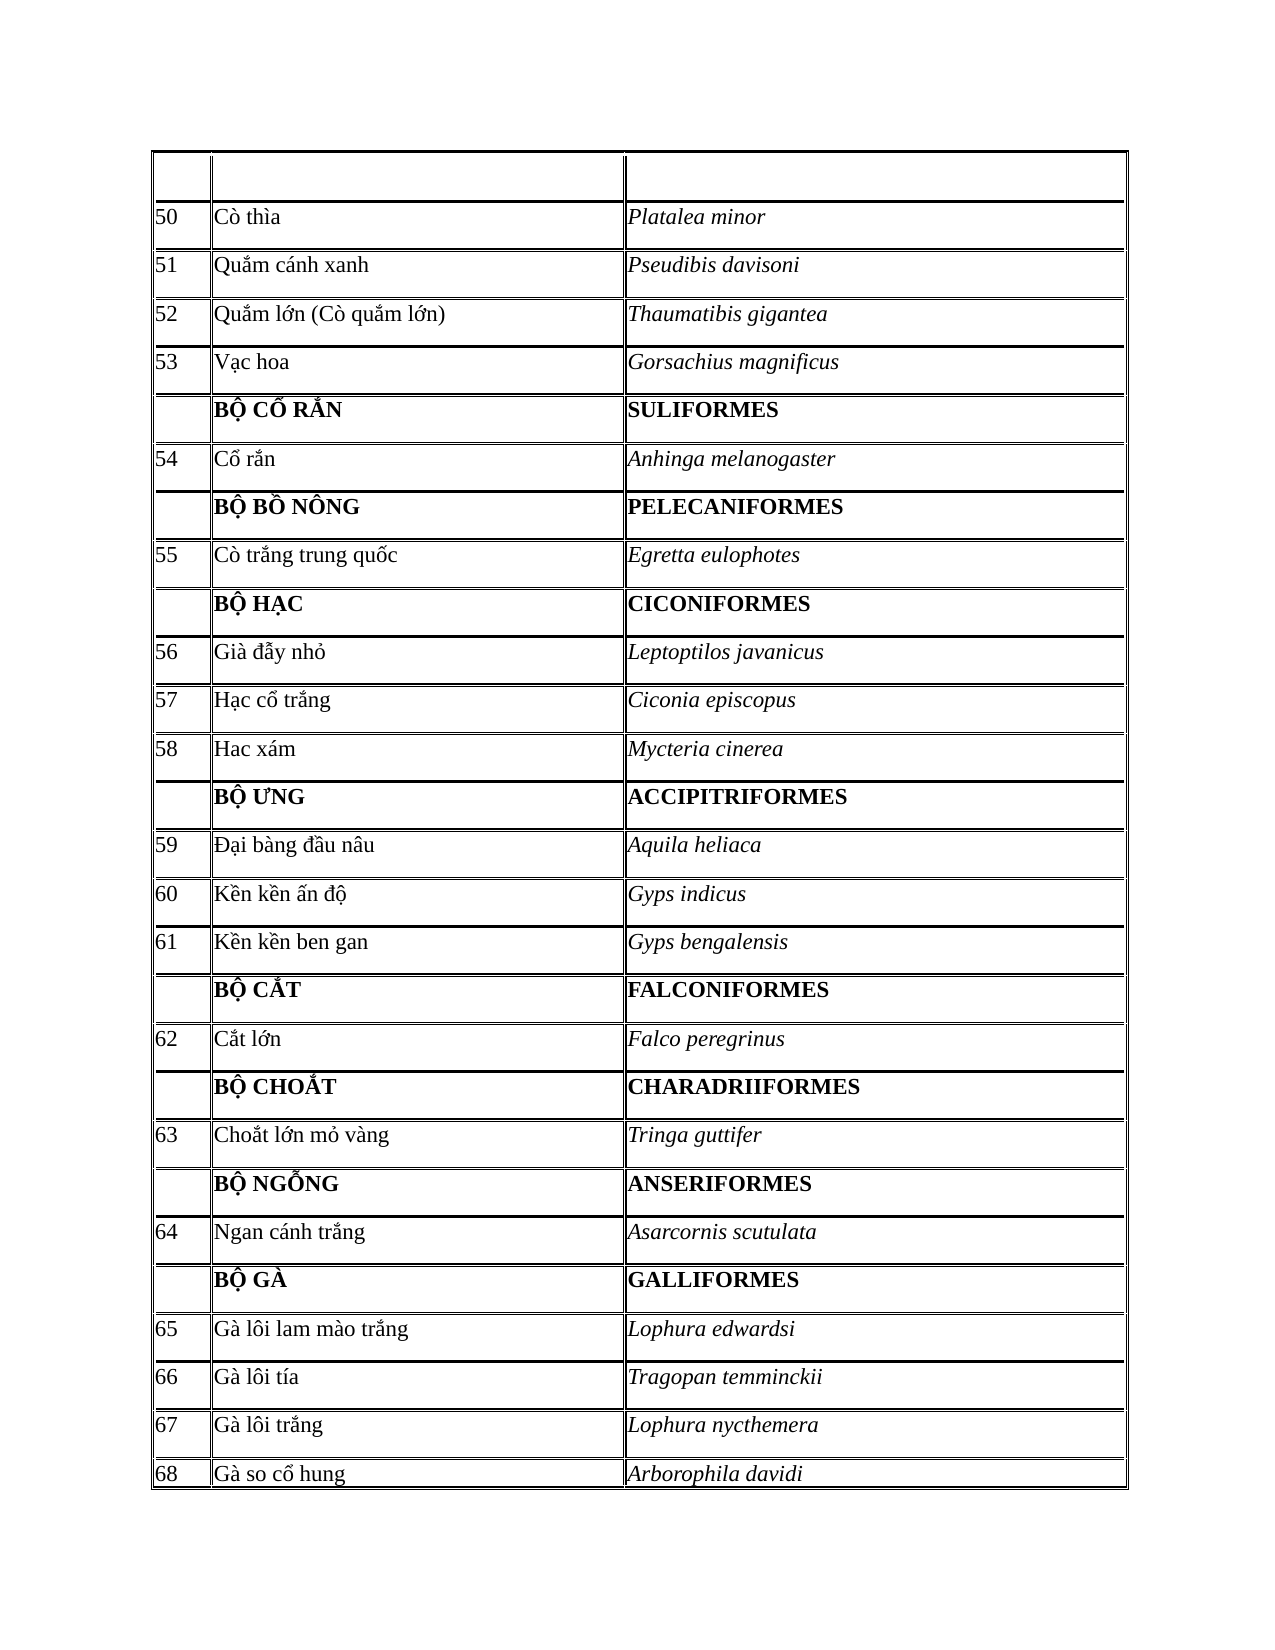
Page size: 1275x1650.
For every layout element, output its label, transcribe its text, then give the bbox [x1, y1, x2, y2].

table_cell 64 [154, 1215, 210, 1263]
table_cell Quắm cánh xanh [213, 252, 623, 297]
table_cell [152, 587, 211, 635]
table_cell Thaumatibis gigantea [625, 297, 1127, 345]
table_cell BỘ GÀ [213, 1267, 623, 1312]
table_cell Tragopan temminckii [627, 1360, 1126, 1408]
table_cell 49 [154, 153, 211, 200]
table_cell Pseudibis davisoni [627, 248, 1126, 297]
table_cell BỘ HẠC [213, 590, 623, 635]
table_cell 59 [154, 828, 210, 877]
table_cell Kền kền ben gan [213, 928, 623, 973]
table_cell 62 [152, 1022, 211, 1070]
table_cell [154, 490, 210, 538]
table_cell 54 [152, 442, 211, 490]
table_cell [154, 1070, 210, 1118]
table_cell [154, 973, 210, 1022]
table_cell Cò trắng trung quốc [213, 542, 623, 587]
table_cell 50 [154, 200, 210, 248]
table_cell SULIFORMES [627, 393, 1126, 442]
table_cell Egretta eulophotes [627, 538, 1126, 587]
table_cell [154, 393, 210, 442]
table_cell Gorsachius magnificus [627, 345, 1126, 393]
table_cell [625, 153, 1126, 200]
table_cell 63 [154, 1118, 210, 1167]
table_cell 56 [154, 635, 210, 683]
table_cell Già đẫy nhỏ [213, 638, 623, 683]
table_cell Gyps indicus [625, 877, 1127, 925]
table_cell 67 [154, 1408, 210, 1457]
table_cell BỘ BỒ NÔNG [213, 493, 623, 538]
table_cell Hac xám [213, 735, 623, 780]
table_cell Đại bàng đầu nâu [213, 832, 623, 877]
table_cell 53 [154, 345, 210, 393]
table_cell Tringa guttifer [627, 1118, 1126, 1167]
table_cell 58 [152, 732, 211, 780]
table_cell Lophura edwardsi [625, 1312, 1127, 1360]
table_cell 60 [152, 877, 211, 925]
table_cell Gyps bengalensis [627, 925, 1126, 973]
table_cell Gà lôi lam mào trắng [213, 1315, 623, 1360]
table_cell 52 [152, 297, 211, 345]
table_cell 55 [154, 538, 210, 587]
table_cell Cò thìa [213, 203, 623, 248]
table_cell BỘ NGỖNG [213, 1170, 623, 1215]
table_cell Cổ rắn [213, 445, 623, 490]
table_cell Quắm lớn (Cò quắm lớn) [213, 300, 623, 345]
table_cell 66 [154, 1360, 210, 1408]
table_cell Kền kền ấn độ [213, 880, 623, 925]
table_cell 65 [152, 1312, 211, 1360]
table_cell Arborophila davidi [625, 1457, 1127, 1486]
table_cell Gà lôi tía [213, 1363, 623, 1408]
table_cell Falco peregrinus [625, 1022, 1127, 1070]
table_cell Leptoptilos javanicus [627, 635, 1126, 683]
table_cell FALCONIFORMES [627, 973, 1126, 1022]
table_cell Mycteria cinerea [625, 732, 1127, 780]
table_cell Gà so cổ hung [211, 1457, 625, 1486]
table_cell Gà lôi trắng [213, 1412, 623, 1457]
table_cell Vạc hoa [213, 348, 623, 393]
table_cell 68 [152, 1457, 211, 1486]
table_cell Ngan cánh trắng [213, 1218, 623, 1263]
table_cell BỘ ƯNG [213, 783, 623, 828]
table_cell Bồ nông chân xám [211, 152, 625, 200]
table_cell [154, 1263, 210, 1312]
table_cell Lophura nycthemera [627, 1408, 1126, 1457]
table_cell Asarcornis scutulata [627, 1215, 1126, 1263]
table_cell [154, 780, 210, 828]
table_cell Ciconia episcopus [627, 683, 1126, 732]
table_cell Cắt lớn [213, 1025, 623, 1070]
table_cell 51 [154, 248, 210, 297]
table_cell Hạc cổ trắng [213, 687, 623, 732]
table_cell Choắt lớn mỏ vàng [213, 1122, 623, 1167]
table_cell ACCIPITRIFORMES [627, 780, 1126, 828]
table_cell 61 [154, 925, 210, 973]
table_cell GALLIFORMES [627, 1263, 1126, 1312]
table_cell [152, 1167, 211, 1215]
table_cell BỘ CỔ RẮN [213, 397, 623, 442]
table_cell Platalea minor [627, 200, 1126, 248]
table_cell BỘ CẮT [213, 977, 623, 1022]
table_cell 57 [154, 683, 210, 732]
table_cell CHARADRIIFORMES [627, 1070, 1126, 1118]
table_cell CICONIFORMES [625, 587, 1127, 635]
table_cell Aquila heliaca [627, 828, 1126, 877]
table_cell ANSERIFORMES [625, 1167, 1127, 1215]
table_cell Anhinga melanogaster [625, 442, 1127, 490]
table_cell PELECANIFORMES [627, 490, 1126, 538]
table_cell BỘ CHOẮT [213, 1073, 623, 1118]
